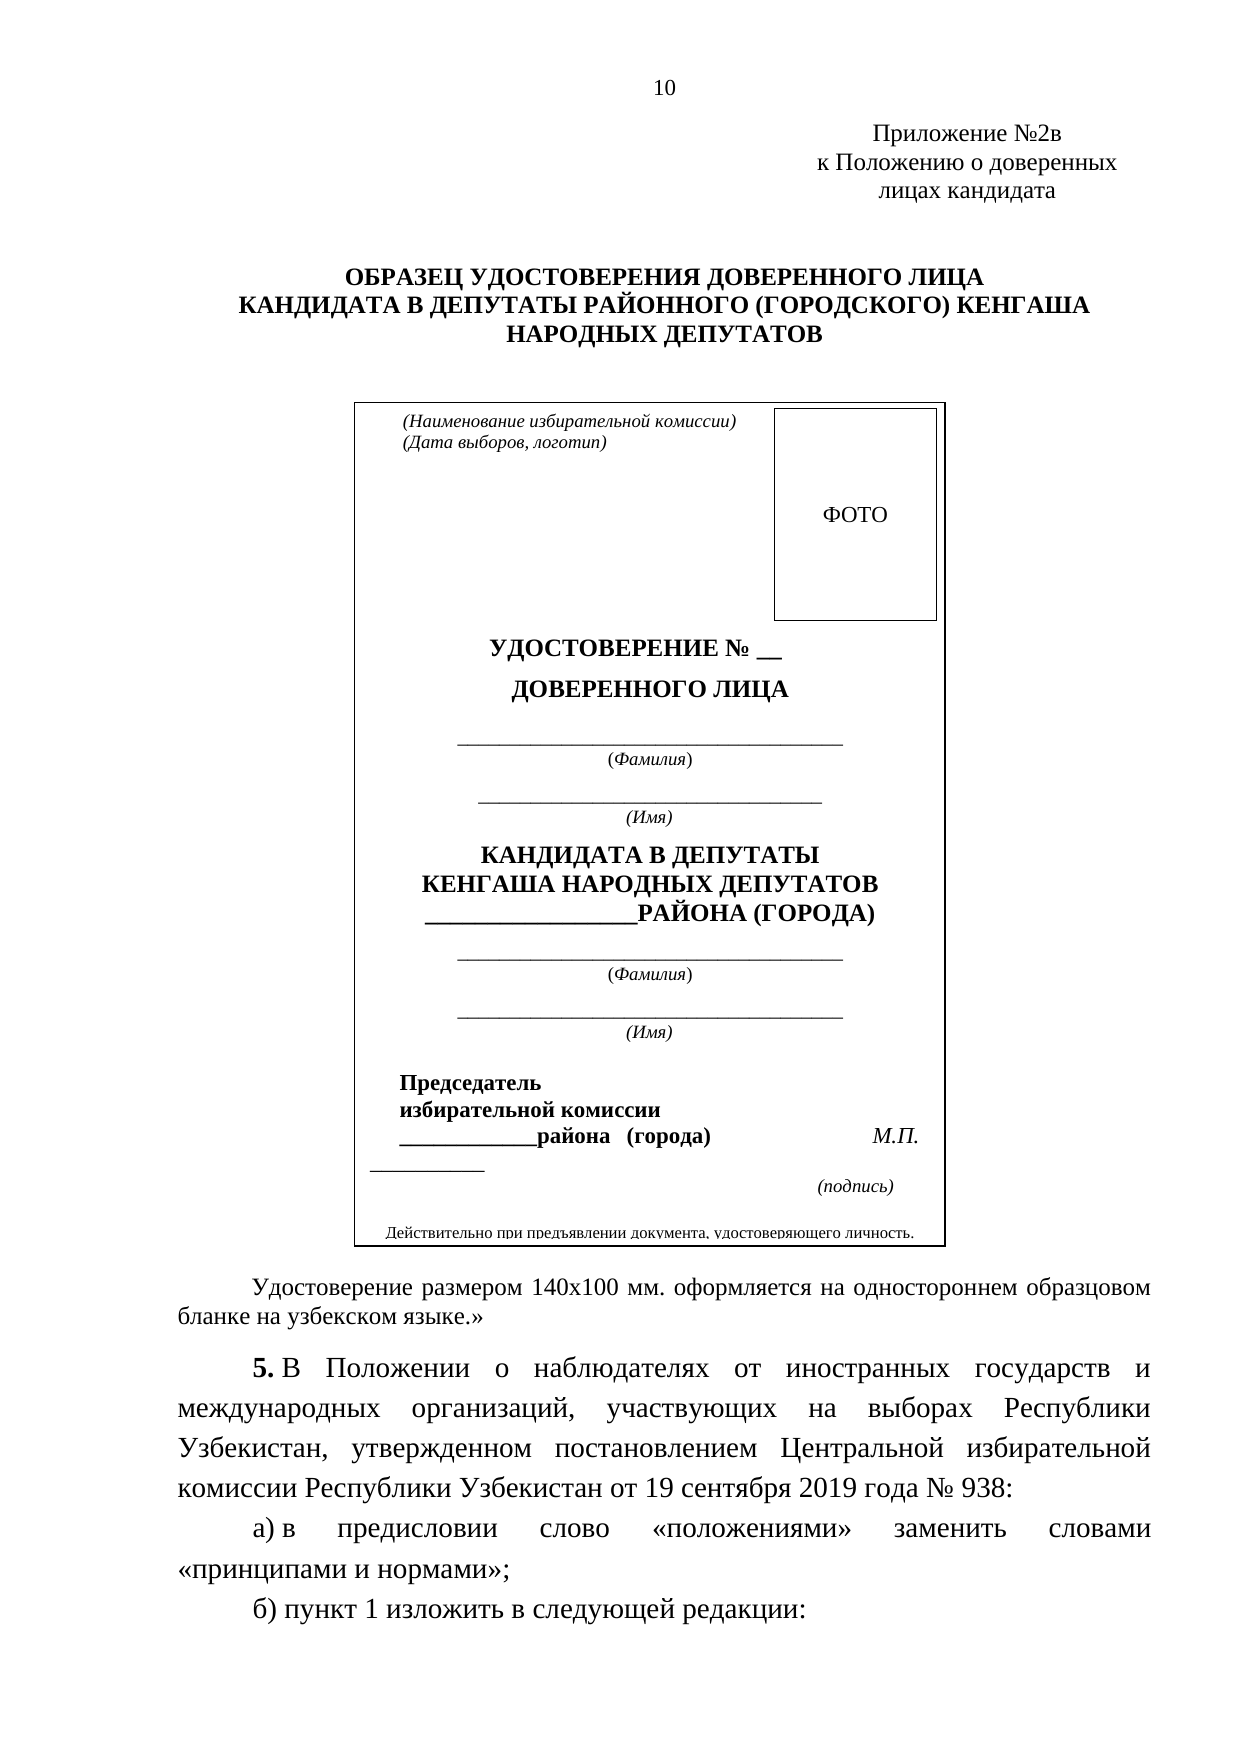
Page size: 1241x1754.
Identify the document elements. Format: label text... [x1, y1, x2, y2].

text 5. В Положении о наблюдателях от иностранных государств и международных организаций, участвующих на выборах Республики Узбекистан, утвержденном постановлением Центральной избирательной комиссии Республики Узбекистан от 19 сентября 2019 года № 938: [177, 1350, 1152, 1504]
text НАРОДНЫХ ДЕПУТАТОВ [177, 319, 1152, 376]
text ОБРАЗЕЦ УДОСТОВЕРЕНИЯ ДОВЕРЕННОГО ЛИЦА [177, 262, 1152, 291]
text Приложение №2в [783, 118, 1152, 147]
text Удостоверение размером 140x100 мм. оформляется на одностороннем образцовом бланке на узбекском языке.» [177, 1272, 1152, 1330]
text а) в предисловии слово «положениями» заменить словами «принципами и нормами»; [177, 1511, 1152, 1584]
text КАНДИДАТА В ДЕПУТАТЫ РАЙОННОГО (ГОРОДСКОГО) КЕНГАША [177, 291, 1152, 319]
text к Положению о доверенных лицах кандидата [783, 147, 1152, 204]
text б) пункт 1 изложить в следующей редакции: [177, 1591, 1152, 1624]
